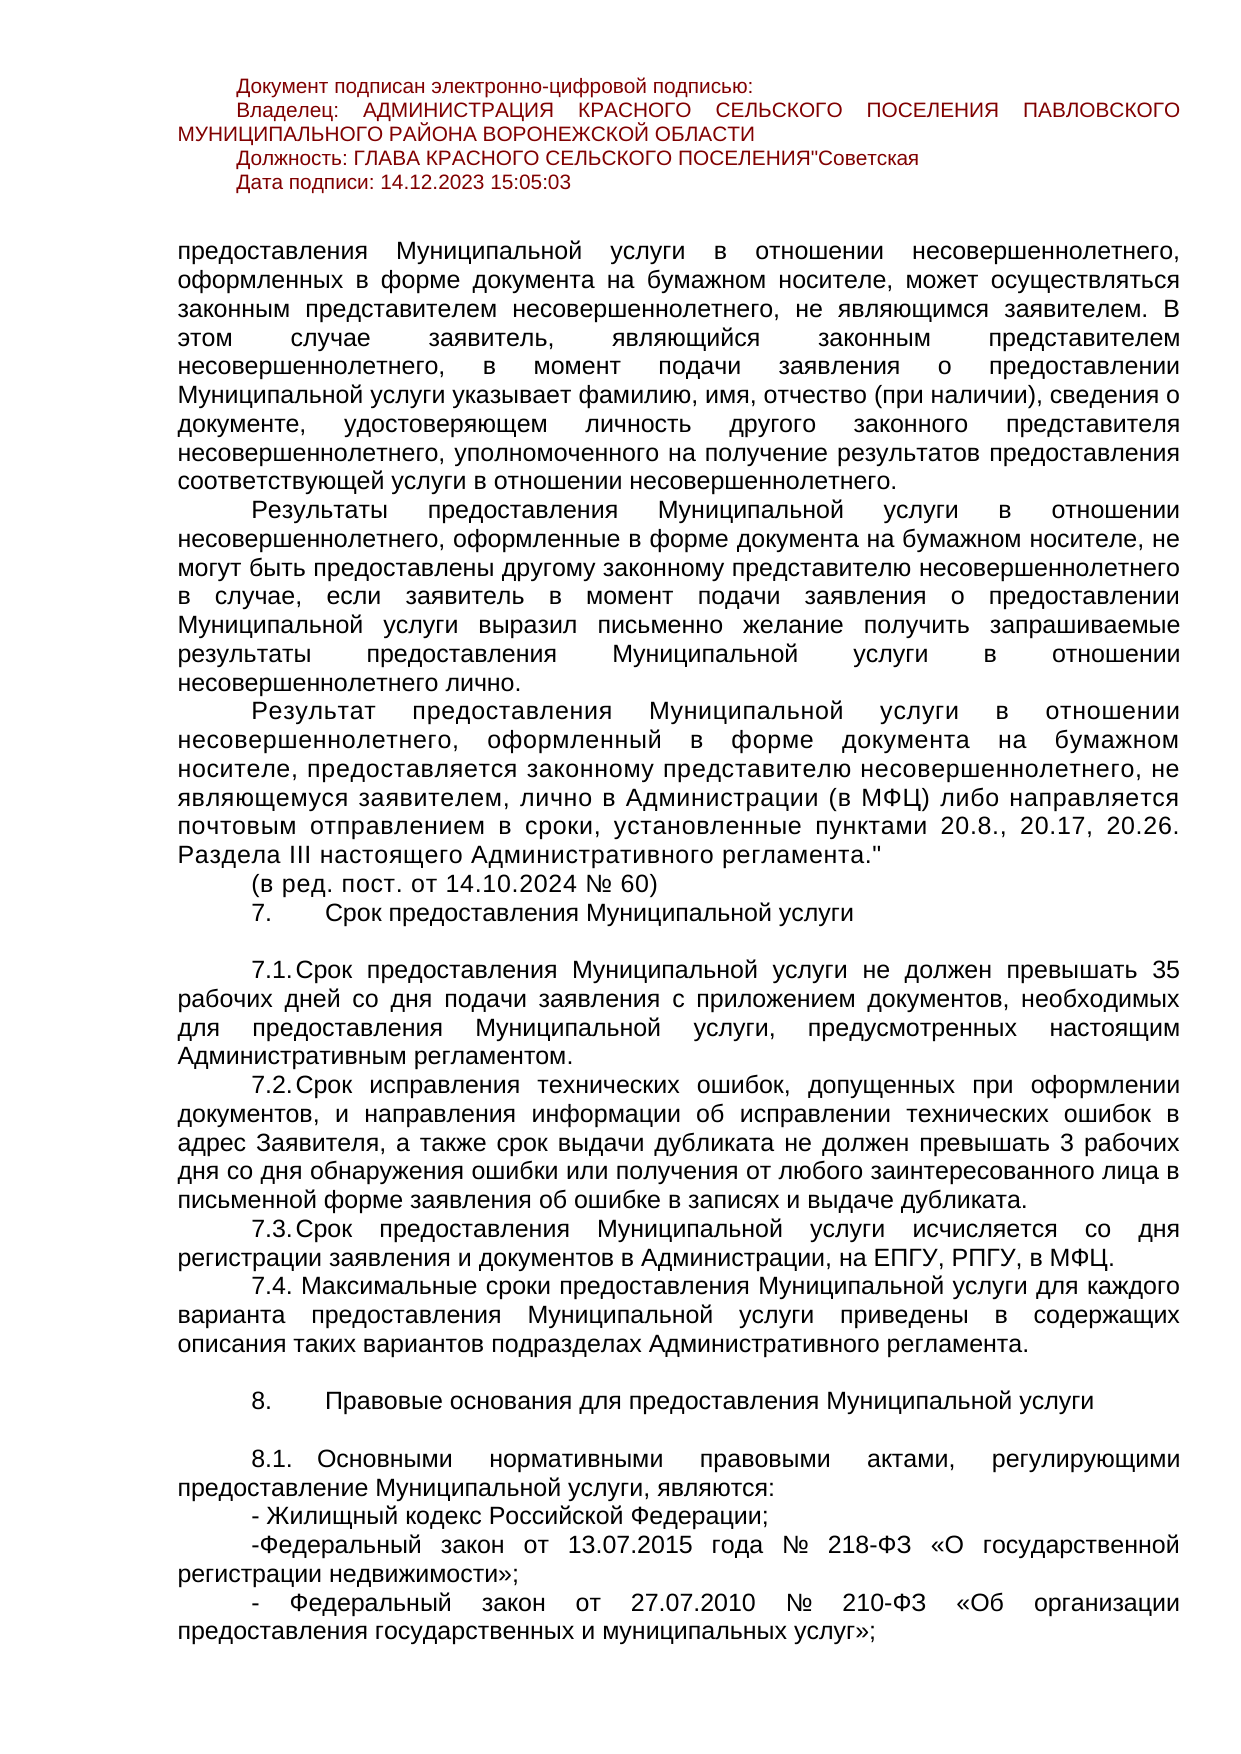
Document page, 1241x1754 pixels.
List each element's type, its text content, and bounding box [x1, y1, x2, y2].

text -Федеральный закон от 13.07.2015 года № 218-ФЗ «О государственной регистрации недвижимости»; [177, 1530, 1181, 1587]
text - Федеральный закон от 27.07.2010 № 210-ФЗ «Об организации предоставления государственных и муниципальных услуг»; [177, 1587, 1181, 1645]
text - Жилищный кодекс Российской Федерации; [177, 1501, 1181, 1530]
text Результаты предоставления Муниципальной услуги в отношении несовершеннолетнего, оформленные в форме документа на бумажном носителе, не могут быть предоставлены другому законному представителю несовершеннолетнего в случае, если заявитель в момент подачи заявления о предоставлении Муниципальной услуги выразил письменно желание получить запрашиваемые результаты предоставления Муниципальной услуги в отношении несовершеннолетнего лично. [177, 495, 1181, 696]
list Основными нормативными правовыми актами, регулирующими предоставление Муниципальной услуги, являются: [177, 1444, 1181, 1501]
list Срок предоставления Муниципальной услуги [177, 897, 1181, 926]
text Результат предоставления Муниципальной услуги в отношении несовершеннолетнего, оформленный в форме документа на бумажном носителе, предоставляется законному представителю несовершеннолетнего, не являющемуся заявителем, лично в Администрации (в МФЦ) либо направляется почтовым отправлением в сроки, установленные пунктами 20.8., 20.17, 20.26. Раздела III настоящего Административного регламента." [177, 696, 1181, 869]
list Срок предоставления Муниципальной услуги исчисляется со дня регистрации заявления и документов в Администрации, на ЕПГУ, РПГУ, в МФЦ. [177, 1214, 1181, 1271]
text (в ред. пост. от 14.10.2024 № 60) [177, 869, 1181, 897]
list Правовые основания для предоставления Муниципальной услуги [177, 1386, 1181, 1415]
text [177, 236, 1181, 495]
list Срок исправления технических ошибок, допущенных при оформлении документов, и направления информации об исправлении технических ошибок в адрес Заявителя, а также срок выдачи дубликата не должен превышать 3 рабочих дня со дня обнаружения ошибки или получения от любого заинтересованного лица в письменной форме заявления об ошибке в записях и выдаче дубликата. [177, 1070, 1181, 1214]
list Срок предоставления Муниципальной услуги не должен превышать 35 рабочих дней со дня подачи заявления с приложением документов, необходимых для предоставления Муниципальной услуги, предусмотренных настоящим Административным регламентом. [177, 955, 1181, 1070]
text 7.4. Максимальные сроки предоставления Муниципальной услуги для каждого варианта предоставления Муниципальной услуги приведены в содержащих описания таких вариантов подразделах Административного регламента. [177, 1271, 1181, 1357]
